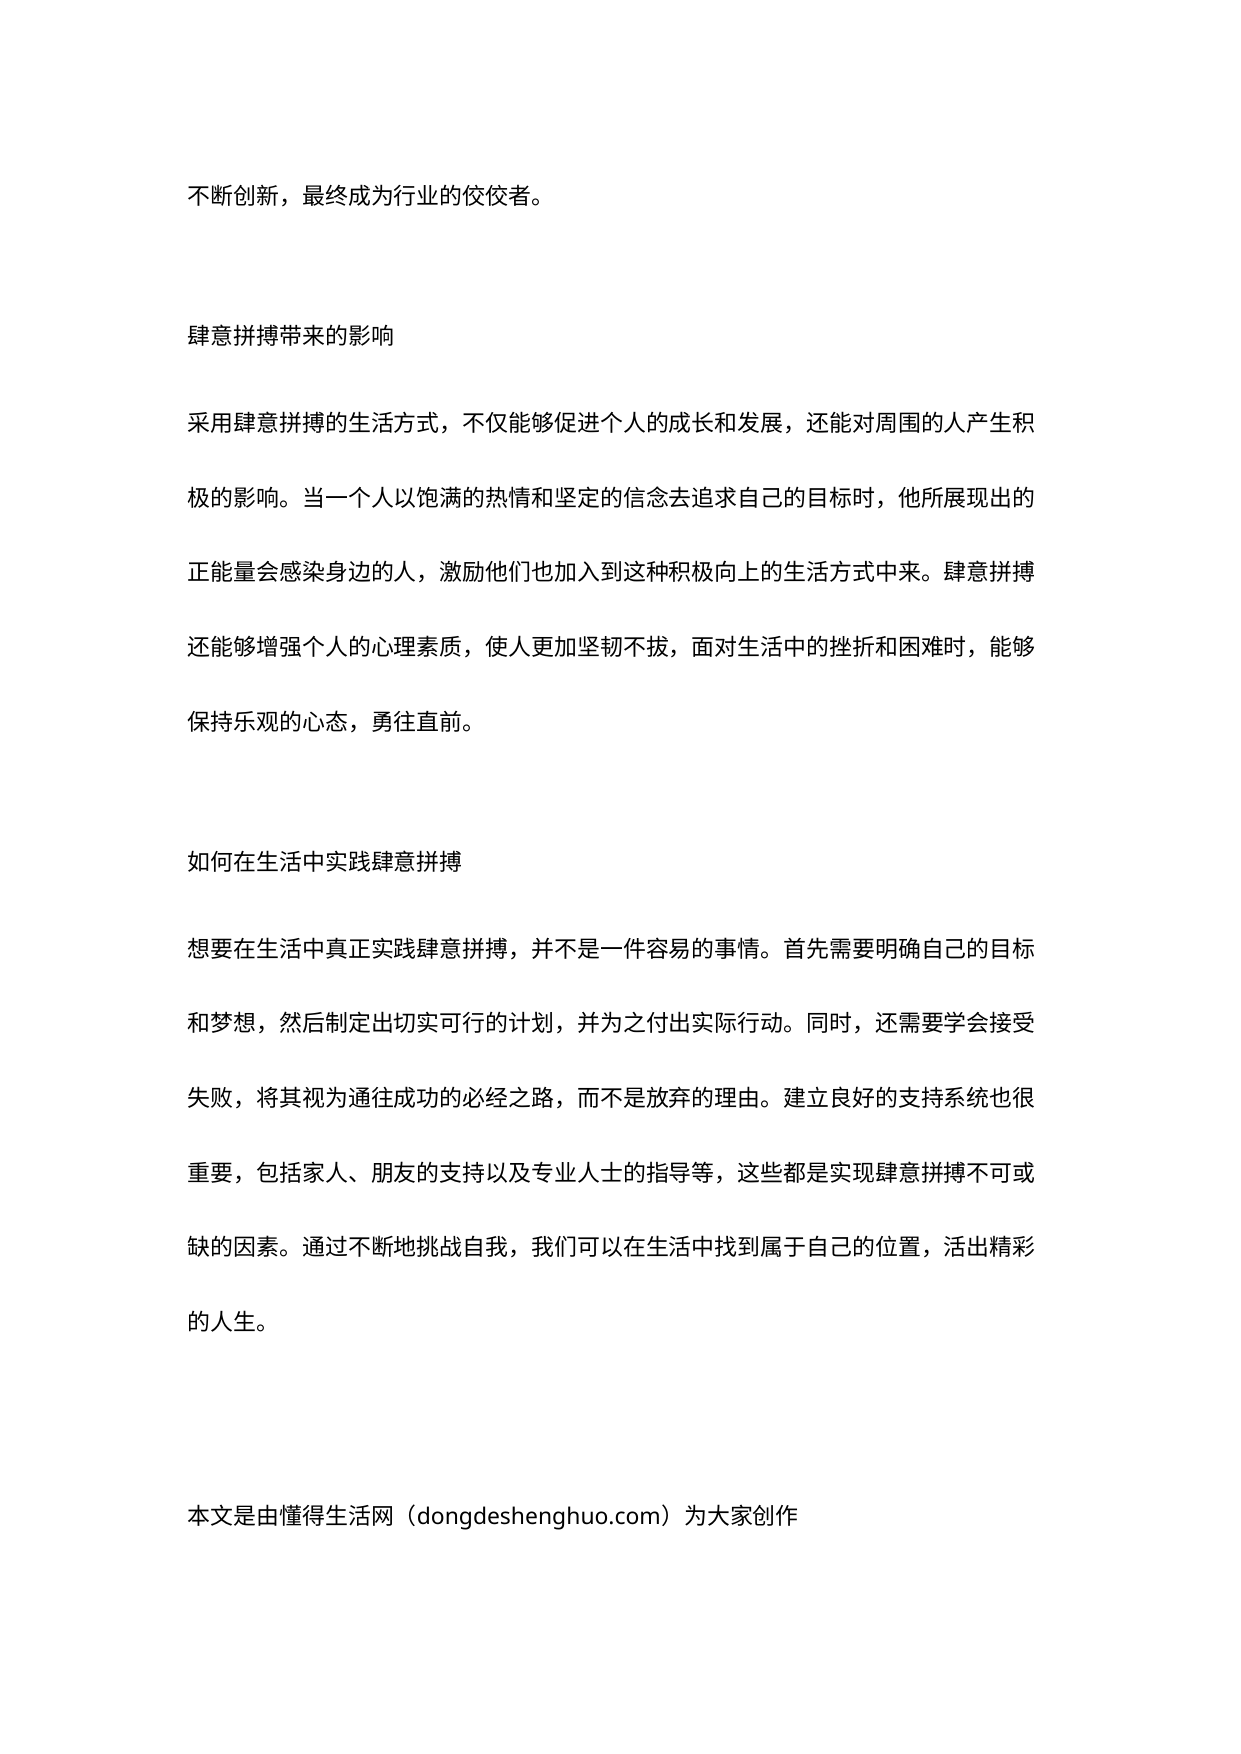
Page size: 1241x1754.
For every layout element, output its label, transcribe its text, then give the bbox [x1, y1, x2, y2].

text 肆意拼搏带来的影响 [187, 302, 1053, 367]
text 采用肆意拼搏的生活方式，不仅能够促进个人的成长和发展，还能对周围的人产生积极的影响。当一个人以饱满的热情和坚定的信念去追求自己的目标时，他所展现出的正能量会感染身边的人，激励他们也加入到这种积极向上的生活方式中来。肆意拼搏还能够增强个人的心理素质，使人更加坚韧不拔，面对生活中的挫折和困难时，能够保持乐观的心态，勇往直前。 [187, 389, 1053, 753]
text 如何在生活中实践肆意拼搏 [187, 828, 1053, 893]
text 想要在生活中真正实践肆意拼搏，并不是一件容易的事情。首先需要明确自己的目标和梦想，然后制定出切实可行的计划，并为之付出实际行动。同时，还需要学会接受失败，将其视为通往成功的必经之路，而不是放弃的理由。建立良好的支持系统也很重要，包括家人、朋友的支持以及专业人士的指导等，这些都是实现肆意拼搏不可或缺的因素。通过不断地挑战自我，我们可以在生活中找到属于自己的位置，活出精彩的人生。 [187, 915, 1053, 1353]
text 本文是由懂得生活网（dongdeshenghuo.com）为大家创作 [187, 1482, 1053, 1547]
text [187, 162, 1053, 227]
